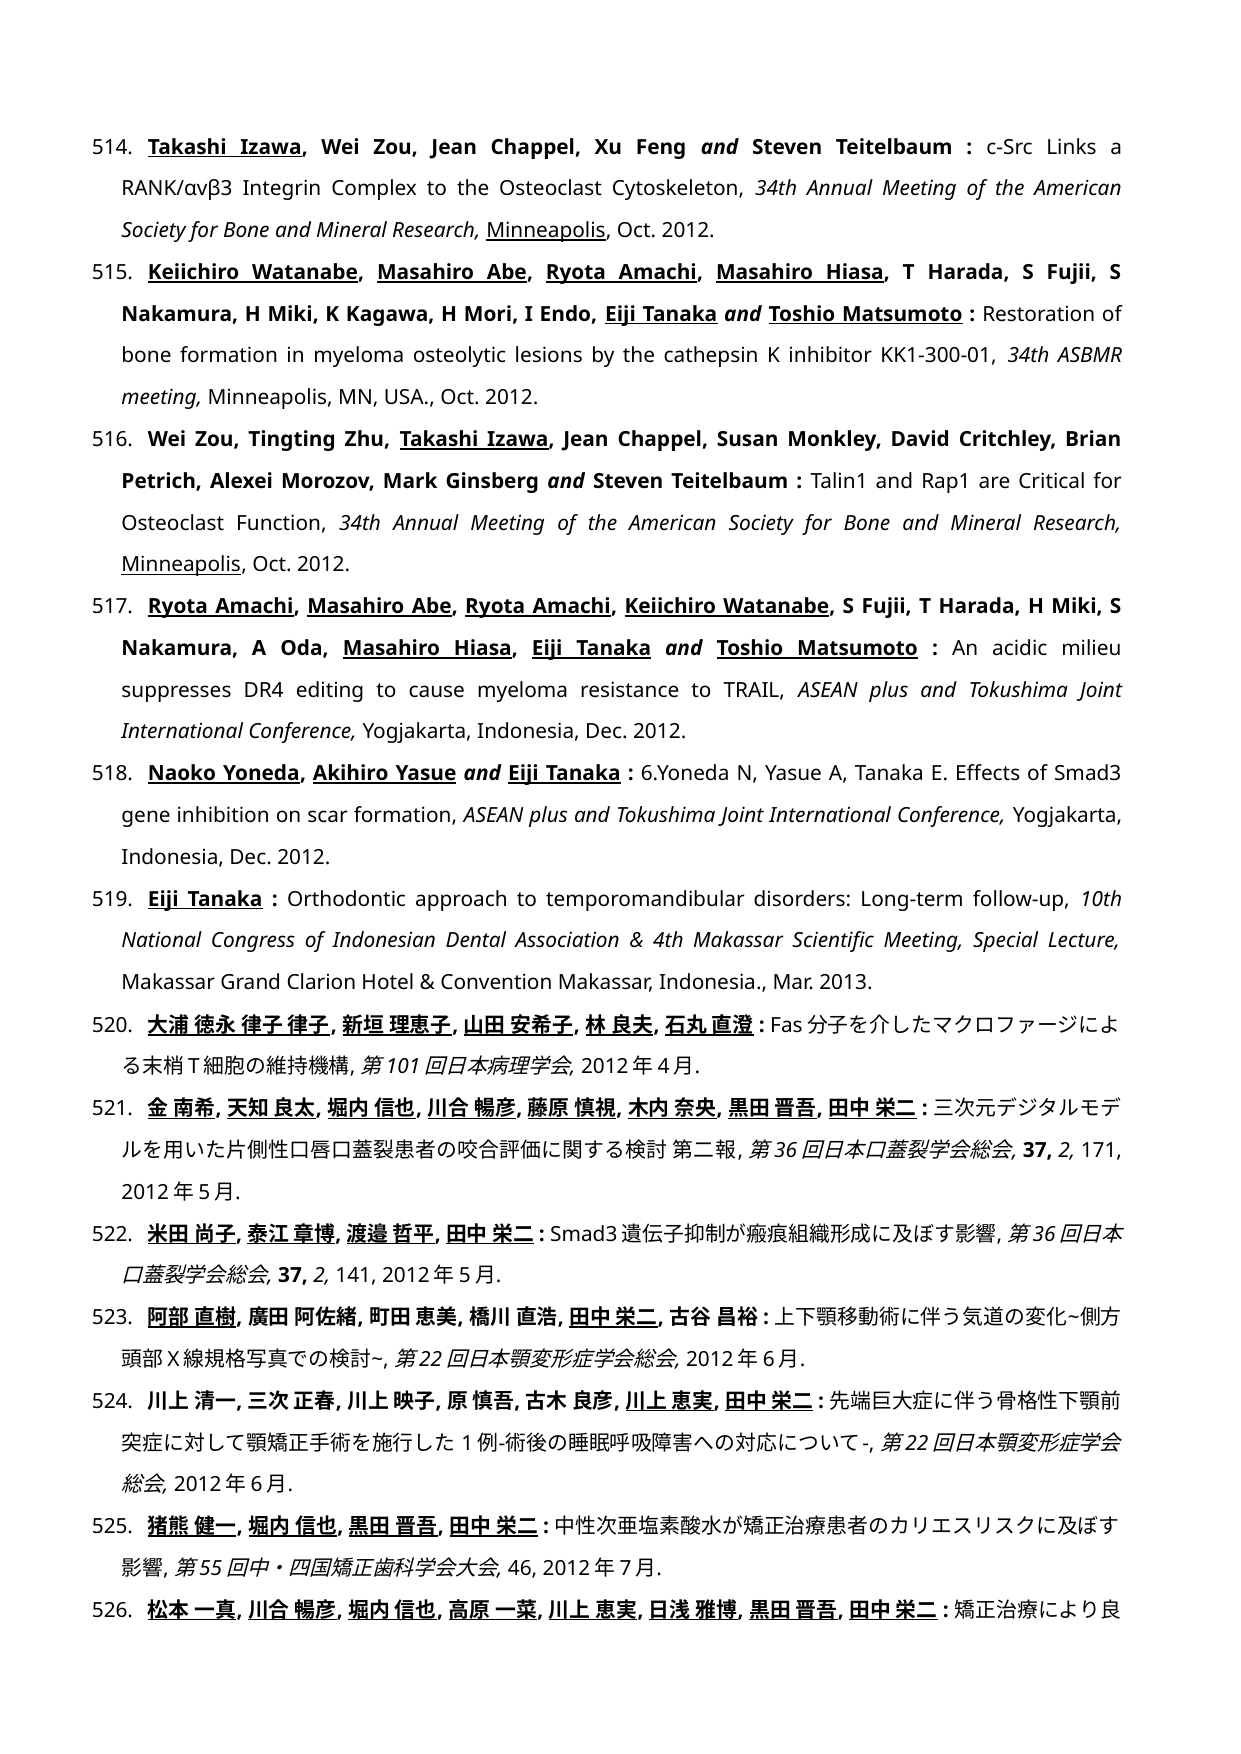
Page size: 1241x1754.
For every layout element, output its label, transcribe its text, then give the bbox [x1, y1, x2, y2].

list 阿部 直樹, 廣田 阿佐緒, 町田 恵美, 橋川 直浩, 田中 栄二, 古谷 昌裕 : 上下顎移動術に伴う気道の変化~側方頭部X線規格写真での検討~, 第22回日本顎変形症学会総会, 2012年6月. [92, 1295, 1122, 1378]
list 米田 尚子, 泰江 章博, 渡邉 哲平, 田中 栄二 : Smad3遺伝子抑制が瘢痕組織形成に及ぼす影響, 第36回日本口蓋裂学会総会, 37, 2, 141, 2012年5月. [92, 1211, 1122, 1295]
list Ryota Amachi, Masahiro Abe, Ryota Amachi, Keiichiro Watanabe, S Fujii, T Harada, H Miki, S Nakamura, A Oda, Masahiro Hiasa, Eiji Tanaka and Toshio Matsumoto : An acidic milieu suppresses DR4 editing to cause myeloma resistance to TRAIL, ASEAN plus and Tokushima Joint International Conference, Yogjakarta, Indonesia, Dec. 2012. [92, 584, 1122, 752]
list 金 南希, 天知 良太, 堀内 信也, 川合 暢彦, 藤原 慎視, 木内 奈央, 黒田 晋吾, 田中 栄二 : 三次元デジタルモデルを用いた片側性口唇口蓋裂患者の咬合評価に関する検討 第二報, 第36回日本口蓋裂学会総会, 37, 2, 171, 2012年5月. [92, 1086, 1122, 1211]
list 大浦 徳永 律子 律子, 新垣 理恵子, 山田 安希子, 林 良夫, 石丸 直澄 : Fas分子を介したマクロファージによる末梢T細胞の維持機構, 第101回日本病理学会, 2012年4月. [92, 1002, 1122, 1086]
list Naoko Yoneda, Akihiro Yasue and Eiji Tanaka : 6.Yoneda N, Yasue A, Tanaka E. Effects of Smad3 gene inhibition on scar formation, ASEAN plus and Tokushima Joint International Conference, Yogjakarta, Indonesia, Dec. 2012. [92, 752, 1122, 877]
list 猪熊 健一, 堀内 信也, 黒田 晋吾, 田中 栄二 : 中性次亜塩素酸水が矯正治療患者のカリエスリスクに及ぼす影響, 第55回中・四国矯正歯科学会大会, 46, 2012年7月. [92, 1503, 1122, 1587]
list 川上 清一, 三次 正春, 川上 映子, 原 慎吾, 古木 良彦, 川上 恵実, 田中 栄二 : 先端巨大症に伴う骨格性下顎前突症に対して顎矯正手術を施行した1例-術後の睡眠呼吸障害への対応について-, 第22回日本顎変形症学会総会, 2012年6月. [92, 1378, 1122, 1503]
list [92, 1587, 1122, 1629]
list Wei Zou, Tingting Zhu, Takashi Izawa, Jean Chappel, Susan Monkley, David Critchley, Brian Petrich, Alexei Morozov, Mark Ginsberg and Steven Teitelbaum : Talin1 and Rap1 are Critical for Osteoclast Function, 34th Annual Meeting of the American Society for Bone and Mineral Research, Minneapolis, Oct. 2012. [92, 417, 1122, 584]
list Eiji Tanaka : Orthodontic approach to temporomandibular disorders: Long-term follow-up, 10th National Congress of Indonesian Dental Association & 4th Makassar Scientific Meeting, Special Lecture, Makassar Grand Clarion Hotel & Convention Makassar, Indonesia., Mar. 2013. [92, 877, 1122, 1002]
list Keiichiro Watanabe, Masahiro Abe, Ryota Amachi, Masahiro Hiasa, T Harada, S Fujii, S Nakamura, H Miki, K Kagawa, H Mori, I Endo, Eiji Tanaka and Toshio Matsumoto : Restoration of bone formation in myeloma osteolytic lesions by the cathepsin K inhibitor KK1-300-01, 34th ASBMR meeting, Minneapolis, MN, USA., Oct. 2012. [92, 250, 1122, 417]
list Takashi Izawa, Wei Zou, Jean Chappel, Xu Feng and Steven Teitelbaum : c-Src Links a RANK/αvβ3 Integrin Complex to the Osteoclast Cytoskeleton, 34th Annual Meeting of the American Society for Bone and Mineral Research, Minneapolis, Oct. 2012. [92, 125, 1122, 250]
